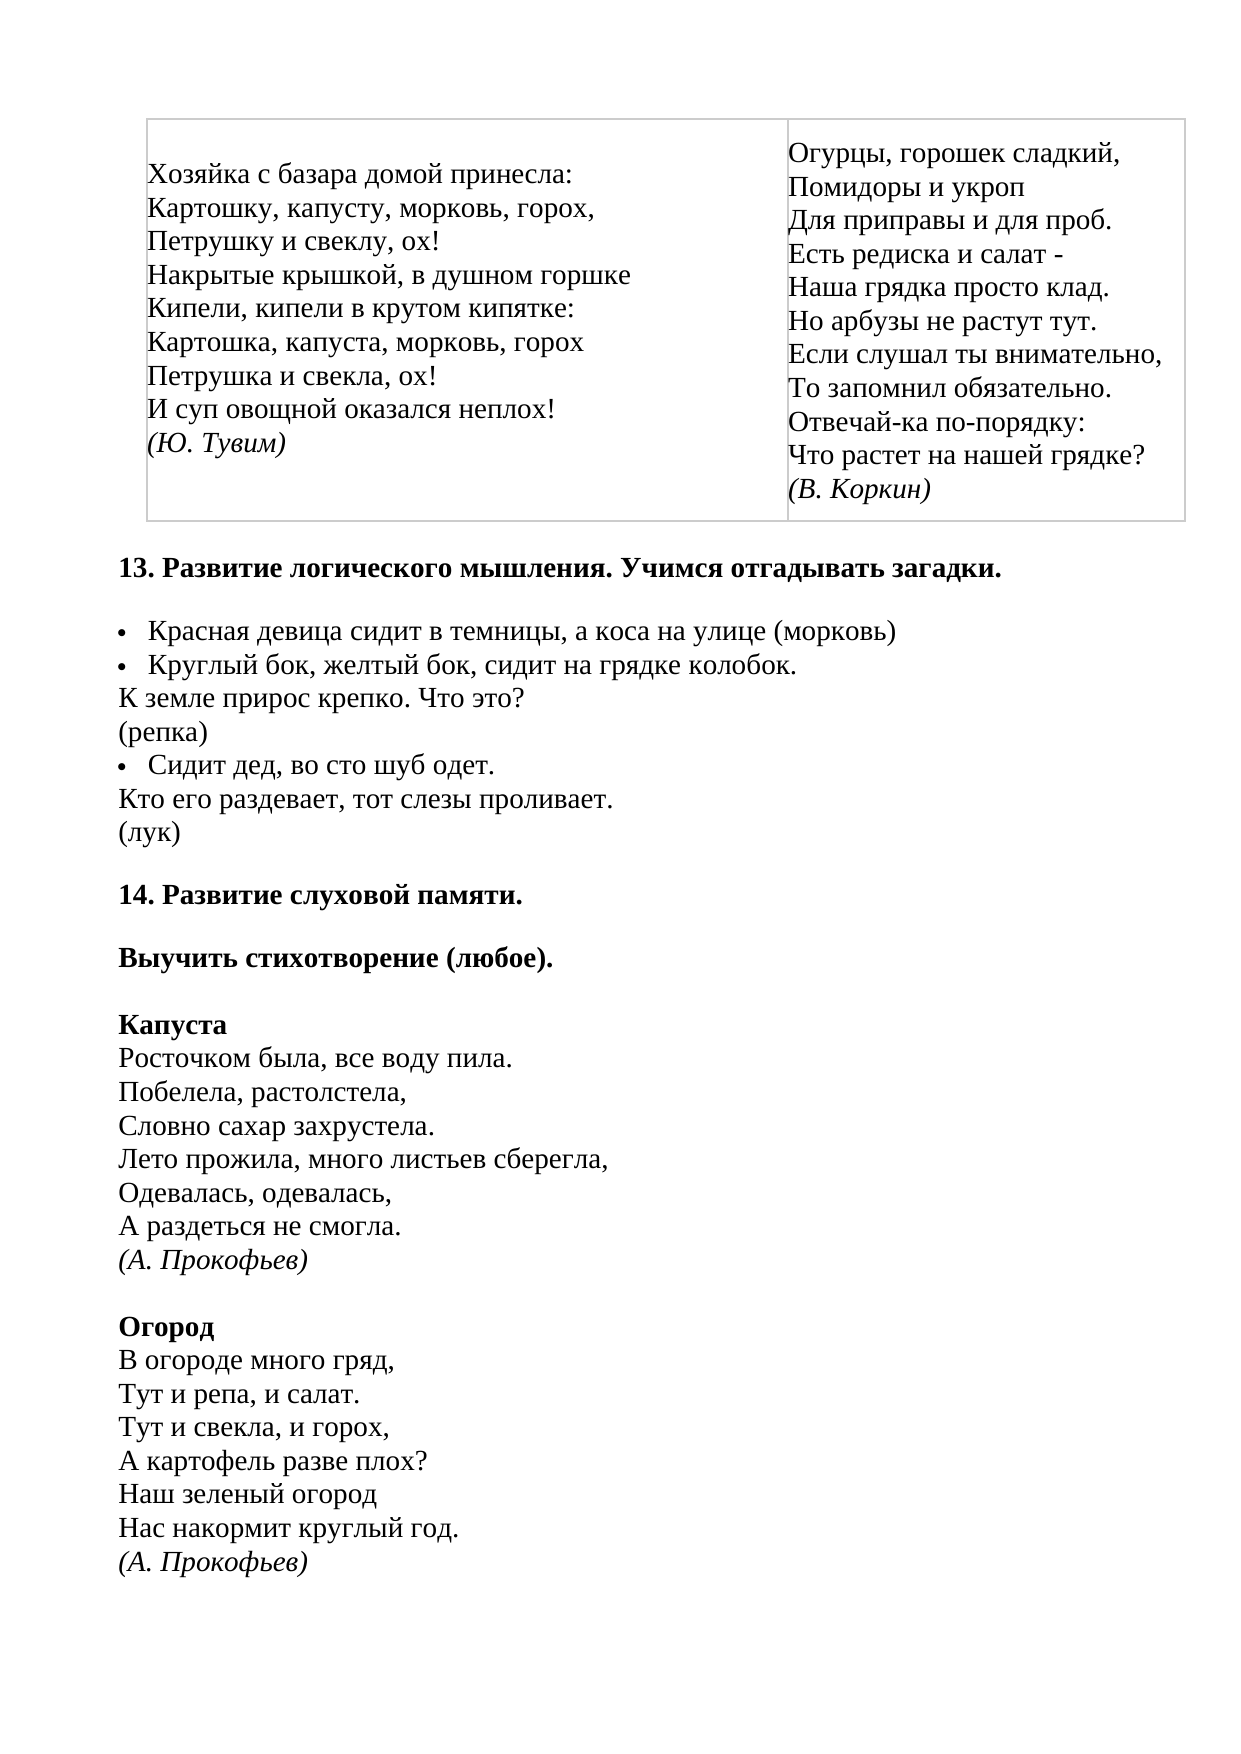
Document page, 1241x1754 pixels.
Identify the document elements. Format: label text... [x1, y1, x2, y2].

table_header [789, 120, 1184, 520]
list Круглый бок, желтый бок, сидит на грядке колобок. К земле прирос крепко. Что это? (репка) [118, 647, 1120, 747]
text Выучить стихотворение (любое). Капуста Росточком была, все воду пила. Побелела, растолстела, Словно сахар захрустела. Лето прожила, много листьев сберегла, Одевалась, одевалась, А раздеться не смогла. (А. Прокофьев) Огород В огороде много гряд, Тут и репа, и салат. Тут и свекла, и горох, А картофель разве плох? Наш зеленый огород Нас накормит круглый год. (А. Прокофьев) [118, 940, 1152, 1577]
list Красная девица сидит в темницы, а коса на улице (морковь) [118, 613, 1120, 647]
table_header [148, 120, 787, 520]
list Сидит дед, во сто шуб одет. Кто его раздевает, тот слезы проливает. (лук) [118, 747, 1120, 848]
text 14. Развитие слуховой памяти. [118, 877, 1152, 911]
text 13. Развитие логического мышления. Учимся отгадывать загадки. [118, 551, 1152, 584]
